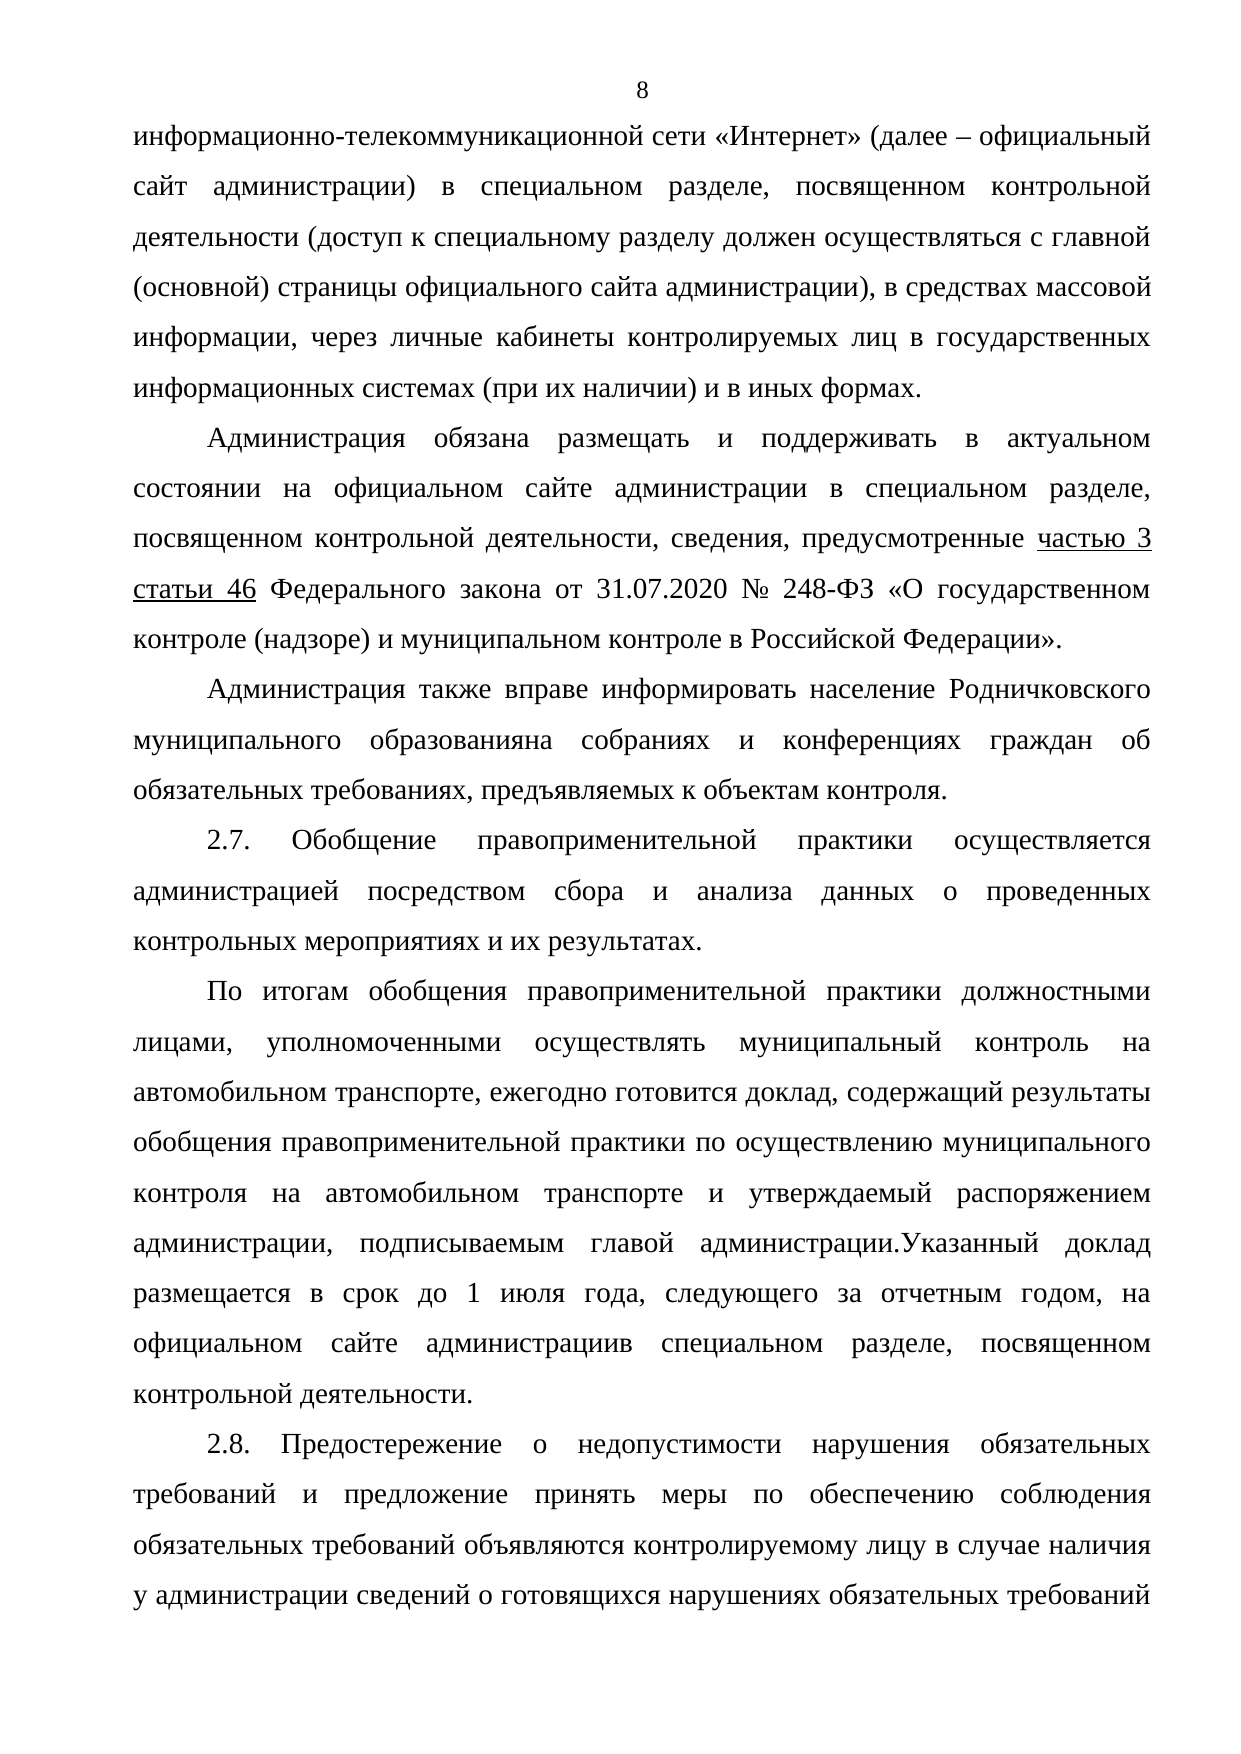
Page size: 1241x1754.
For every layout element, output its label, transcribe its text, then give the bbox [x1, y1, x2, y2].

text 2.6. Информирование осуществляется администрацией по вопросам соблюдения обязательных требований посредством размещения соответствующих сведений на официальном сайте администрации в информационно-телекоммуникационной сети «Интернет» (далее – официальный сайт администрации) в специальном разделе, посвященном контрольной деятельности (доступ к специальному разделу должен осуществляться с главной (основной) страницы официального сайта администрации), в средствах массовой информации, через личные кабинеты контролируемых лиц в государственных информационных системах (при их наличии) и в иных формах. [133, 118, 1152, 403]
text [133, 1426, 1152, 1611]
text Администрация обязана размещать и поддерживать в актуальном состоянии на официальном сайте администрации в специальном разделе, посвященном контрольной деятельности, сведения, предусмотренные частью 3 статьи 46 Федерального закона от 31.07.2020 № 248-ФЗ «О государственном контроле (надзоре) и муниципальном контроле в Российской Федерации». [133, 420, 1152, 655]
text По итогам обобщения правоприменительной практики должностными лицами, уполномоченными осуществлять муниципальный контроль на автомобильном транспорте, ежегодно готовится доклад, содержащий результаты обобщения правоприменительной практики по осуществлению муниципального контроля на автомобильном транспорте и утверждаемый распоряжением администрации, подписываемым главой администрации.Указанный доклад размещается в срок до 1 июля года, следующего за отчетным годом, на официальном сайте администрациив специальном разделе, посвященном контрольной деятельности. [133, 973, 1152, 1409]
text 2.7. Обобщение правоприменительной практики осуществляется администрацией посредством сбора и анализа данных о проведенных контрольных мероприятиях и их результатах. [133, 822, 1152, 957]
text Администрация также вправе информировать население Родничковского муниципального образованияна собраниях и конференциях граждан об обязательных требованиях, предъявляемых к объектам контроля. [133, 672, 1152, 806]
